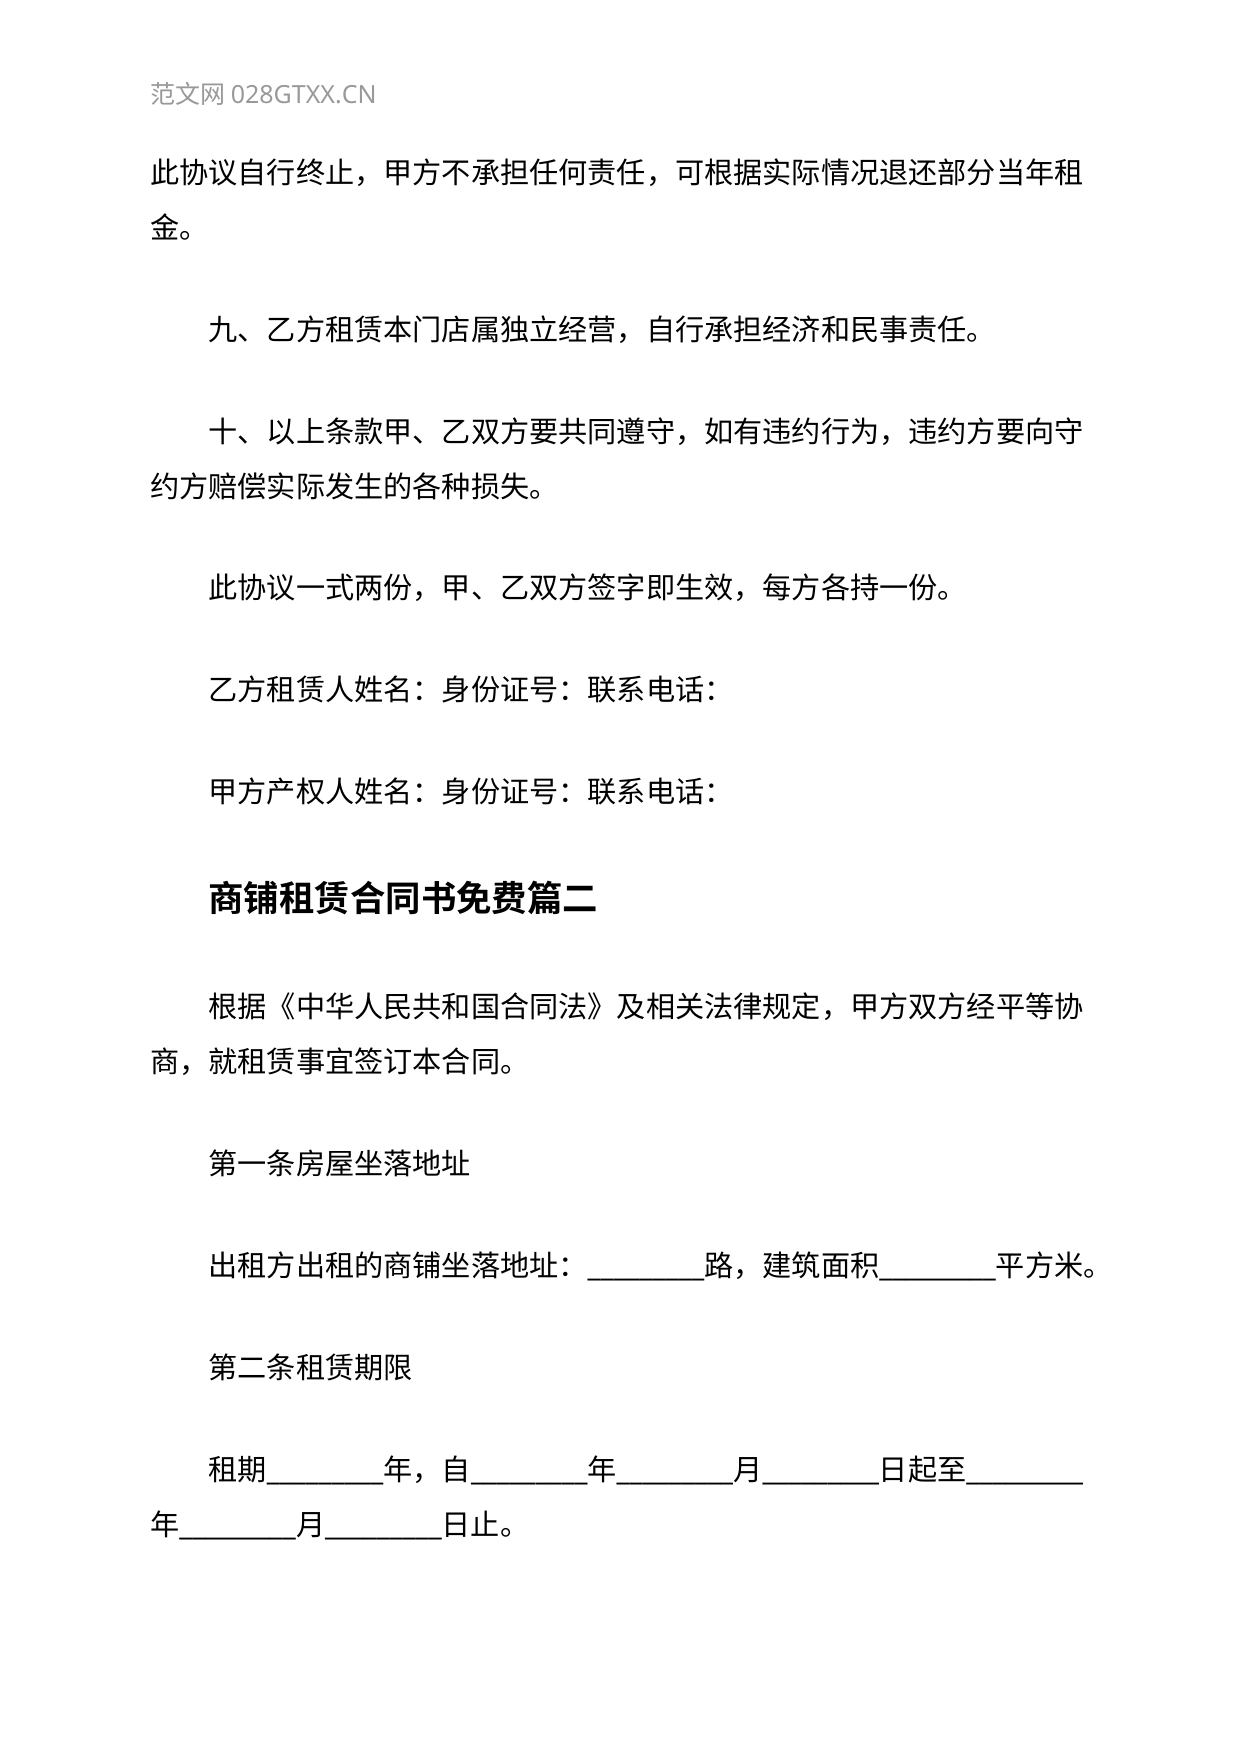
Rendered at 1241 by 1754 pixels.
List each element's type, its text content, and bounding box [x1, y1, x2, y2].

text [150, 150, 1090, 247]
text 租期_________年，自_________年_________月_________日起至_________年_________月_________日止。 [150, 1446, 1090, 1543]
text 十、以上条款甲、乙双方要共同遵守，如有违约行为，违约方要向守约方赔偿实际发生的各种损失。 [150, 408, 1090, 506]
text 此协议一式两份，甲、乙双方签字即生效，每方各持一份。 [150, 565, 1090, 607]
text 乙方租赁人姓名：身份证号：联系电话： [150, 667, 1090, 709]
text 根据《中华人民共和国合同法》及相关法律规定，甲方双方经平等协商，就租赁事宜签订本合同。 [150, 984, 1090, 1081]
text 第一条房屋坐落地址 [150, 1141, 1090, 1183]
text 出租方出租的商铺坐落地址：_________路，建筑面积_________平方米。 [150, 1242, 1090, 1285]
text 第二条租赁期限 [150, 1344, 1090, 1387]
text 商铺租赁合同书免费篇二 [150, 870, 1090, 922]
text 九、乙方租赁本门店属独立经营，自行承担经济和民事责任。 [150, 307, 1090, 349]
text 甲方产权人姓名：身份证号：联系电话： [150, 769, 1090, 811]
